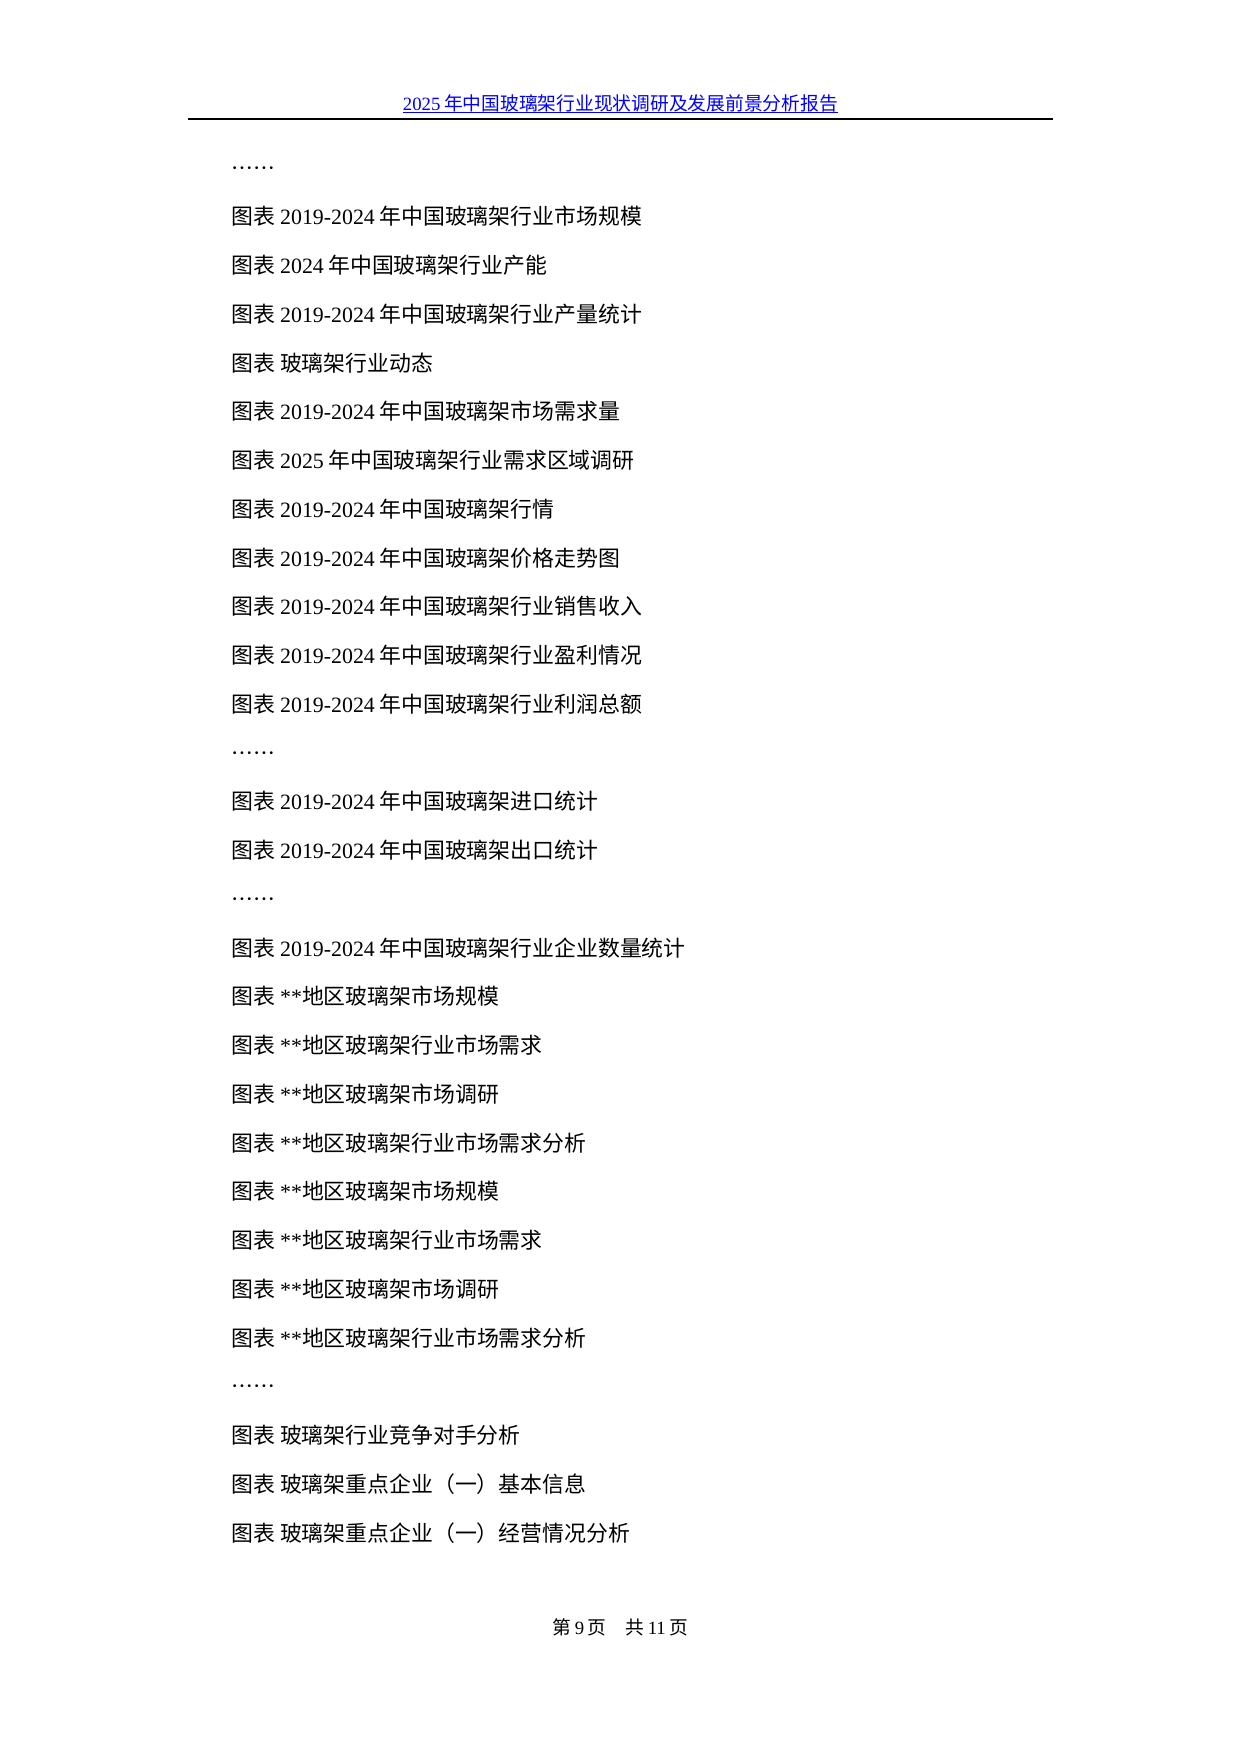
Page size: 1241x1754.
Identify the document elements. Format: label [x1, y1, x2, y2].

text [187, 150, 1053, 1548]
